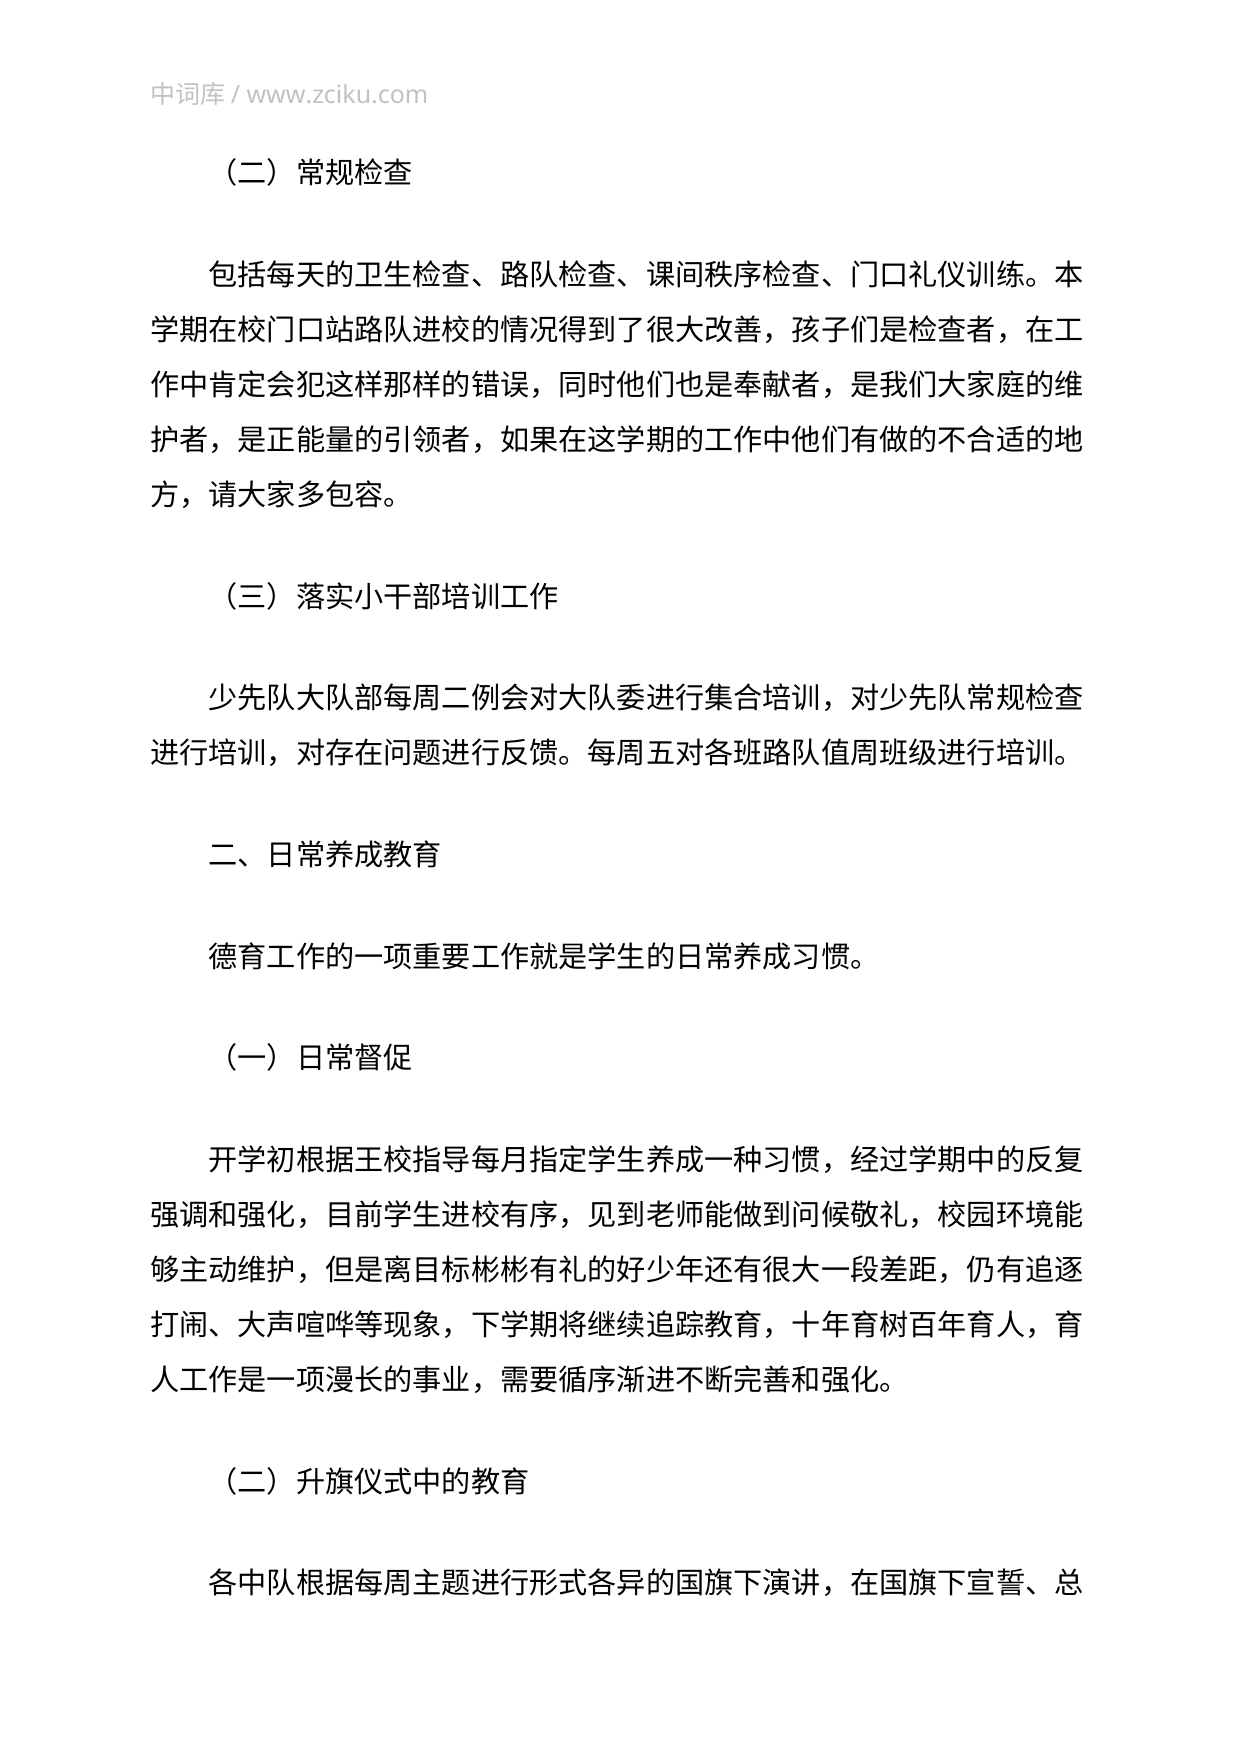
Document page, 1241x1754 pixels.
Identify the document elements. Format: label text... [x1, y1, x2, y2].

text 少先队大队部每周二例会对大队委进行集合培训，对少先队常规检查进行培训，对存在问题进行反馈。每周五对各班路队值周班级进行培训。 [150, 675, 1090, 772]
text （三）落实小干部培训工作 [150, 573, 1090, 615]
text 二、日常养成教育 [150, 832, 1090, 874]
text （二）升旗仪式中的教育 [150, 1458, 1090, 1501]
text （一）日常督促 [150, 1035, 1090, 1077]
text （二）常规检查 [150, 150, 1090, 192]
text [150, 1560, 1090, 1602]
text 开学初根据王校指导每月指定学生养成一种习惯，经过学期中的反复强调和强化，目前学生进校有序，见到老师能做到问候敬礼，校园环境能够主动维护，但是离目标彬彬有礼的好少年还有很大一段差距，仍有追逐打闹、大声喧哗等现象，下学期将继续追踪教育，十年育树百年育人，育人工作是一项漫长的事业，需要循序渐进不断完善和强化。 [150, 1137, 1090, 1399]
text 包括每天的卫生检查、路队检查、课间秩序检查、门口礼仪训练。本学期在校门口站路队进校的情况得到了很大改善，孩子们是检查者，在工作中肯定会犯这样那样的错误，同时他们也是奉献者，是我们大家庭的维护者，是正能量的引领者，如果在这学期的工作中他们有做的不合适的地方，请大家多包容。 [150, 252, 1090, 514]
text 德育工作的一项重要工作就是学生的日常养成习惯。 [150, 933, 1090, 976]
